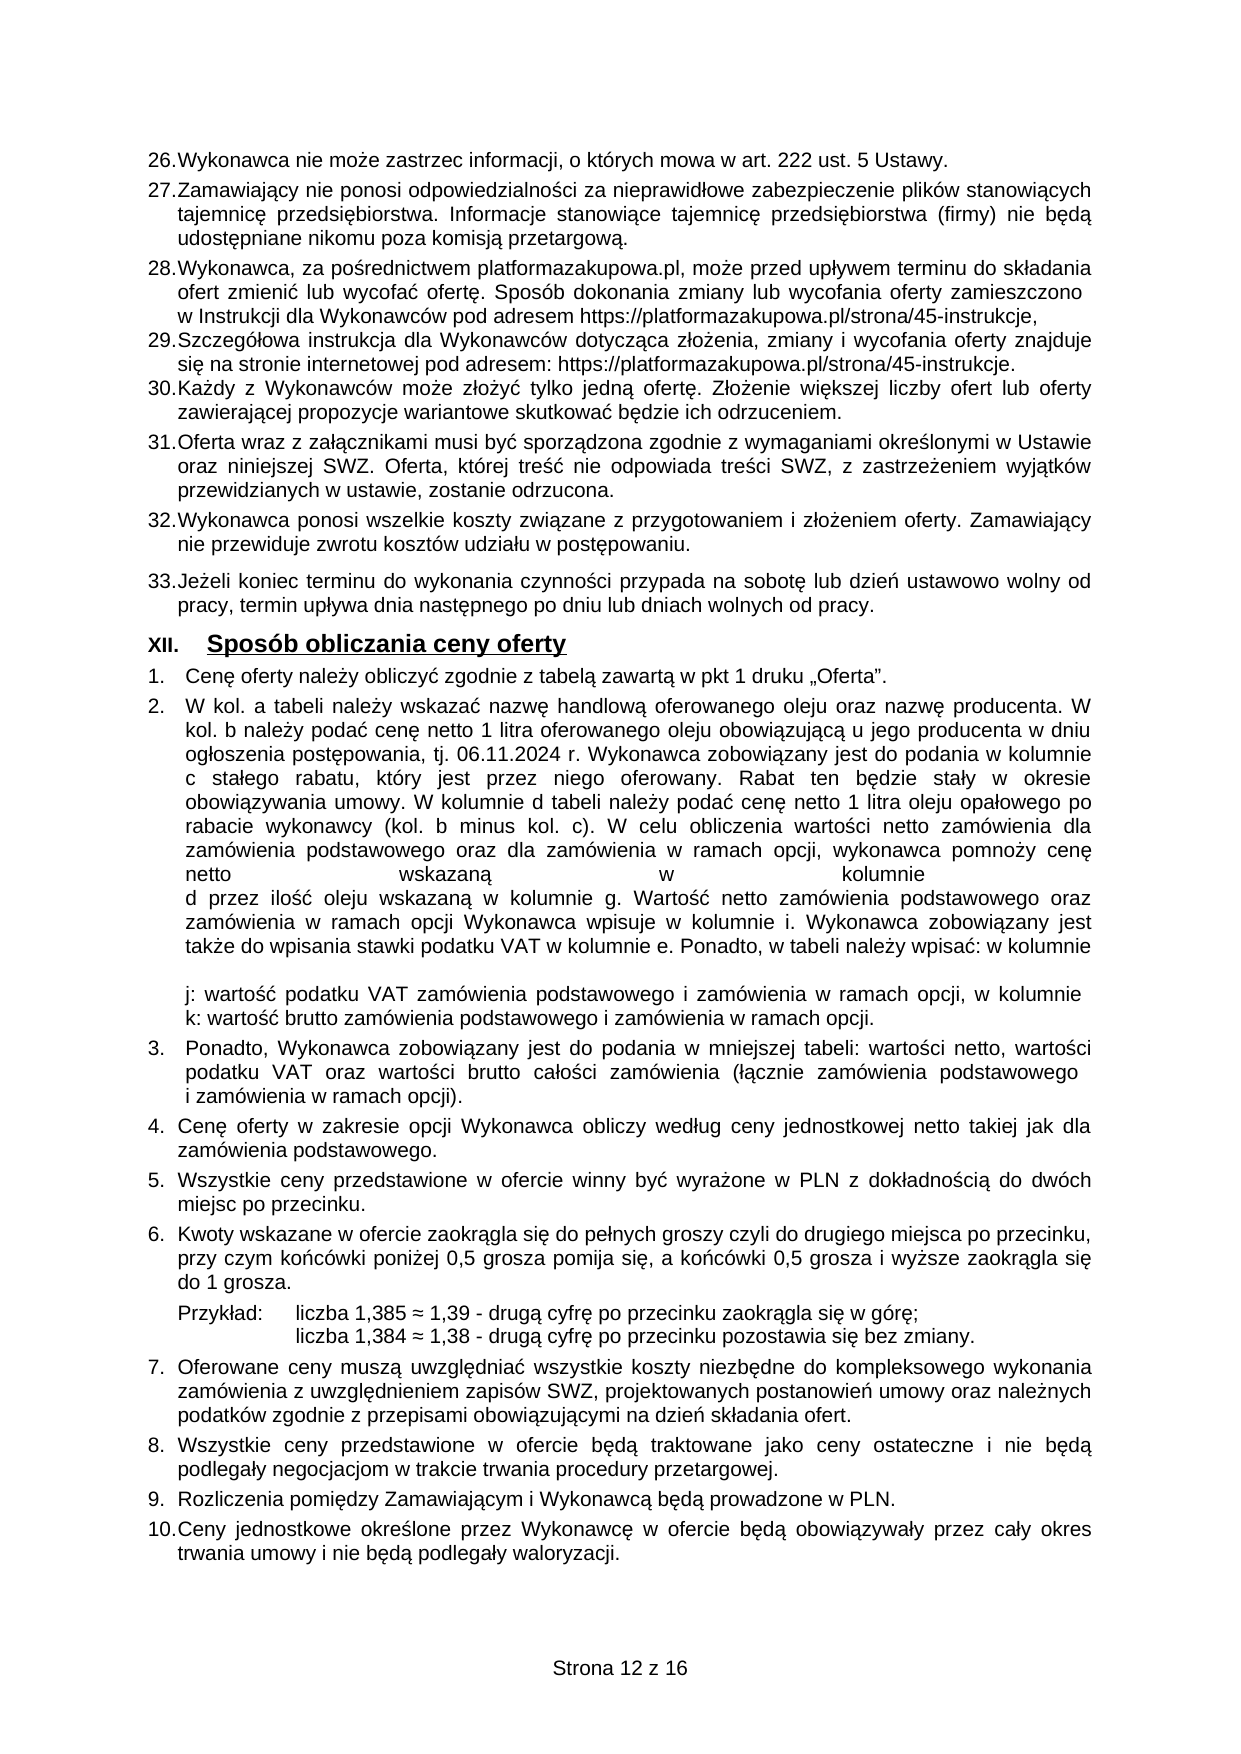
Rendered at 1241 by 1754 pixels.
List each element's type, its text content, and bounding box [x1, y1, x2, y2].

subtitle Sposób obliczania ceny oferty [148, 629, 1093, 658]
list Wykonawca nie może zastrzec informacji, o których mowa w art. 222 ust. 5 Ustawy. [148, 148, 1093, 172]
list Każdy z Wykonawców może złożyć tylko jedną ofertę. Złożenie większej liczby ofert lub oferty zawierającej propozycje wariantowe skutkować będzie ich odrzuceniem. [148, 376, 1093, 424]
list Zamawiający nie ponosi odpowiedzialności za nieprawidłowe zabezpieczenie plików stanowiących tajemnicę przedsiębiorstwa. Informacje stanowiące tajemnicę przedsiębiorstwa (firmy) nie będą udostępniane nikomu poza komisją przetargową. [148, 178, 1093, 250]
list Kwoty wskazane w ofercie zaokrągla się do pełnych groszy czyli do drugiego miejsca po przecinku, przy czym końcówki poniżej 0,5 grosza pomija się, a końcówki 0,5 grosza i wyższe zaokrągla się do 1 grosza. [148, 1222, 1093, 1294]
list Ponadto, Wykonawca zobowiązany jest do podania w mniejszej tabeli: wartości netto, wartości podatku VAT oraz wartości brutto całości zamówienia (łącznie zamówienia podstawowego i zamówienia w ramach opcji). [148, 1036, 1093, 1108]
list Jeżeli koniec terminu do wykonania czynności przypada na sobotę lub dzień ustawowo wolny od pracy, termin upływa dnia następnego po dniu lub dniach wolnych od pracy. [148, 568, 1093, 616]
list Oferta wraz z załącznikami musi być sporządzona zgodnie z wymaganiami określonymi w Ustawie oraz niniejszej SWZ. Oferta, której treść nie odpowiada treści SWZ, z zastrzeżeniem wyjątków przewidzianych w ustawie, zostanie odrzucona. [148, 430, 1093, 502]
list Wszystkie ceny przedstawione w ofercie winny być wyrażone w PLN z dokładnością do dwóch miejsc po przecinku. [148, 1168, 1093, 1216]
list Wykonawca, za pośrednictwem platformazakupowa.pl, może przed upływem terminu do składania ofert zmienić lub wycofać ofertę. Sposób dokonania zmiany lub wycofania oferty zamieszczono w Instrukcji dla Wykonawców pod adresem https://platformazakupowa.pl/strona/45-instrukcje, [148, 256, 1093, 328]
list Rozliczenia pomiędzy Zamawiającym i Wykonawcą będą prowadzone w PLN. [148, 1487, 1093, 1511]
list Wszystkie ceny przedstawione w ofercie będą traktowane jako ceny ostateczne i nie będą podlegały negocjacjom w trakcie trwania procedury przetargowej. [148, 1433, 1093, 1481]
list Cenę oferty należy obliczyć zgodnie z tabelą zawartą w pkt 1 druku „Oferta”. [148, 664, 1093, 688]
list Ceny jednostkowe określone przez Wykonawcę w ofercie będą obowiązywały przez cały okres trwania umowy i nie będą podlegały waloryzacji. [148, 1517, 1093, 1565]
list Szczegółowa instrukcja dla Wykonawców dotycząca złożenia, zmiany i wycofania oferty znajduje się na stronie internetowej pod adresem: https://platformazakupowa.pl/strona/45-instrukcje. [148, 328, 1093, 376]
list liczba 1,384 ≈ 1,38 - drugą cyfrę po przecinku pozostawia się bez zmiany. [251, 1324, 1093, 1348]
list Cenę oferty w zakresie opcji Wykonawca obliczy według ceny jednostkowej netto takiej jak dla zamówienia podstawowego. [148, 1114, 1093, 1162]
list Wykonawca ponosi wszelkie koszty związane z przygotowaniem i złożeniem oferty. Zamawiający nie przewiduje zwrotu kosztów udziału w postępowaniu. [148, 508, 1093, 556]
list Oferowane ceny muszą uwzględniać wszystkie koszty niezbędne do kompleksowego wykonania zamówienia z uwzględnieniem zapisów SWZ, projektowanych postanowień umowy oraz należnych podatków zgodnie z przepisami obowiązującymi na dzień składania ofert. [148, 1354, 1093, 1426]
list W kol. a tabeli należy wskazać nazwę handlową oferowanego oleju oraz nazwę producenta. W kol. b należy podać cenę netto 1 litra oferowanego oleju obowiązującą u jego producenta w dniu ogłoszenia postępowania, tj. 06.11.2024 r. Wykonawca zobowiązany jest do podania w kolumnie c stałego rabatu, który jest przez niego oferowany. Rabat ten będzie stały w okresie obowiązywania umowy. W kolumnie d tabeli należy podać cenę netto 1 litra oleju opałowego po rabacie wykonawcy (kol. b minus kol. c). W celu obliczenia wartości netto zamówienia dla zamówienia podstawowego oraz dla zamówienia w ramach opcji, wykonawca pomnoży cenę netto wskazaną w kolumnie d przez ilość oleju wskazaną w kolumnie g. Wartość netto zamówienia podstawowego oraz zamówienia w ramach opcji Wykonawca wpisuje w kolumnie i. Wykonawca zobowiązany jest także do wpisania stawki podatku VAT w kolumnie e. Ponadto, w tabeli należy wpisać: w kolumnie j: wartość podatku VAT zamówienia podstawowego i zamówienia w ramach opcji, w kolumnie k: wartość brutto zamówienia podstawowego i zamówienia w ramach opcji. [148, 694, 1093, 1029]
list Przykład: liczba 1,385 ≈ 1,39 - drugą cyfrę po przecinku zaokrągla się w górę; [177, 1300, 1093, 1324]
